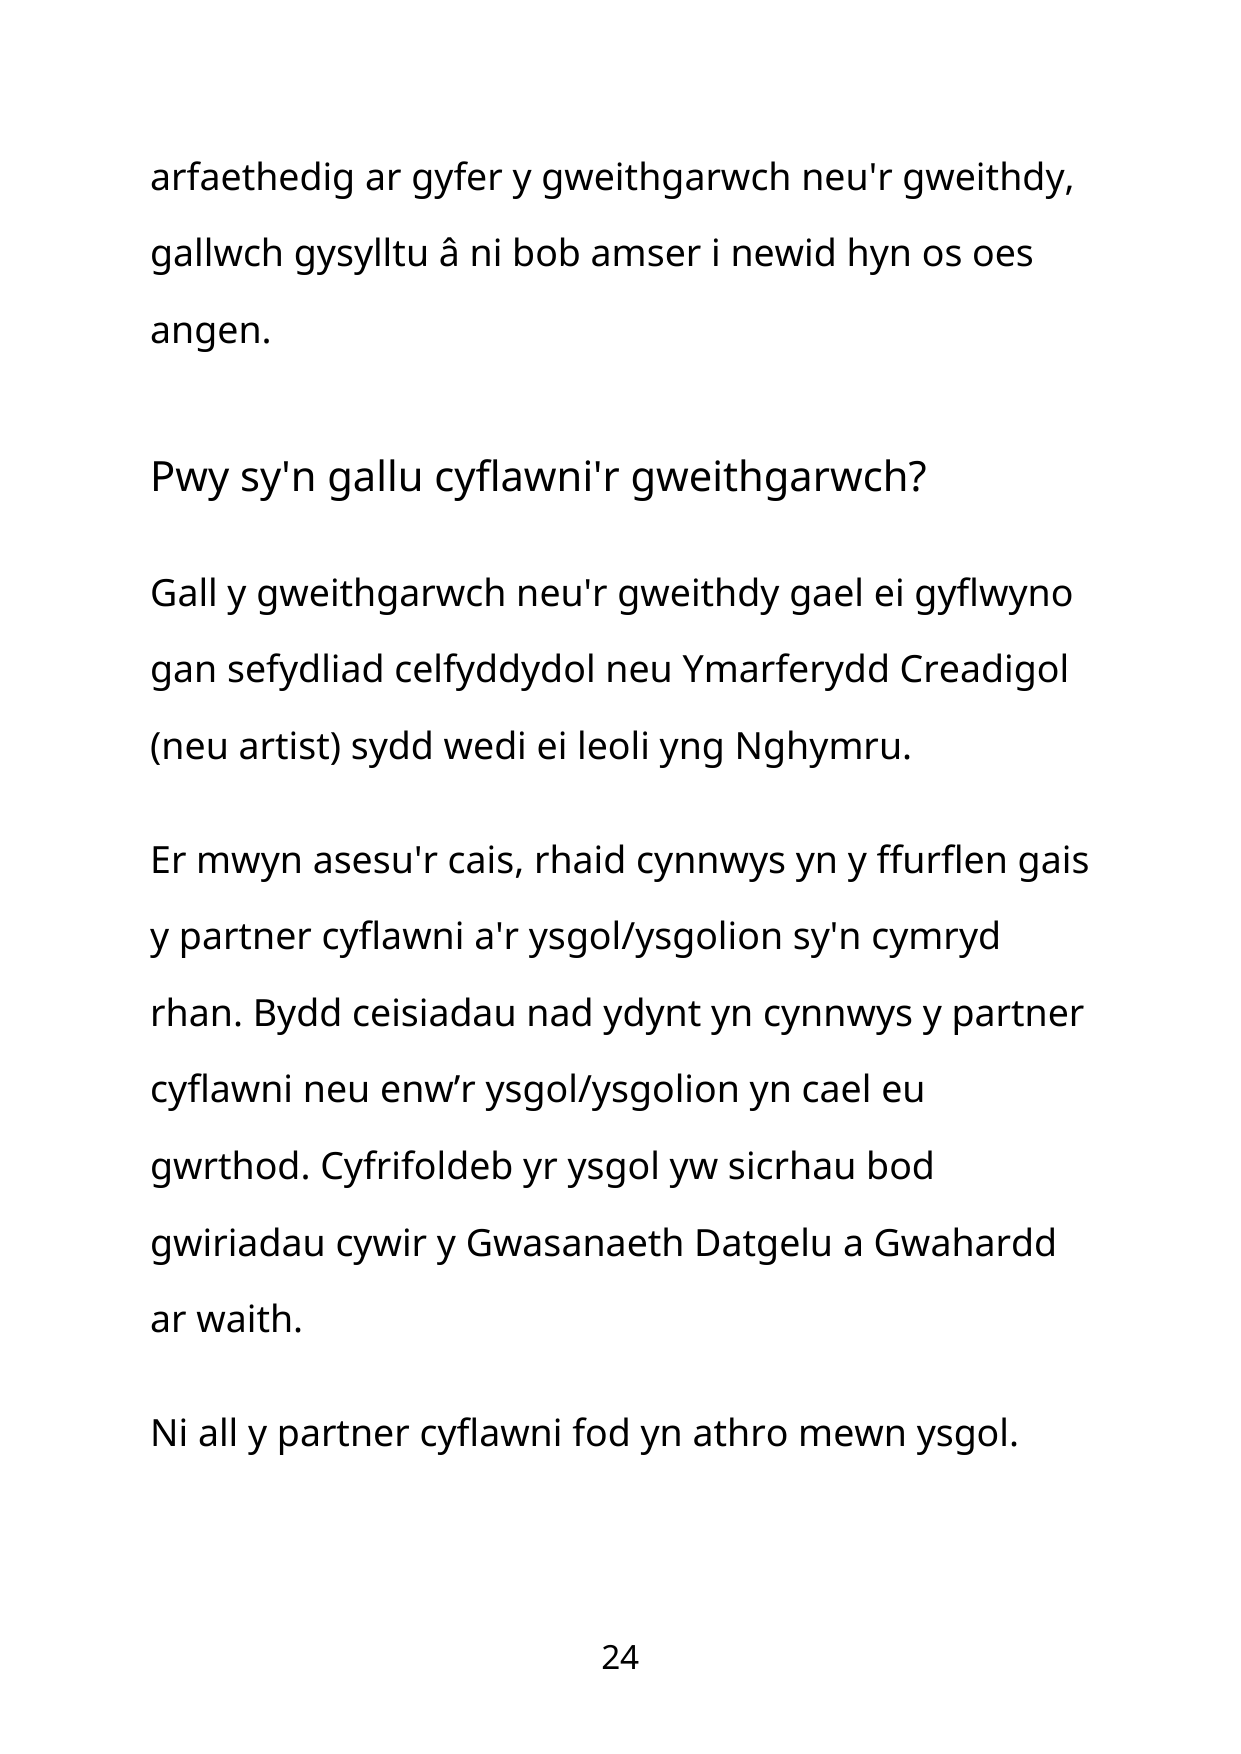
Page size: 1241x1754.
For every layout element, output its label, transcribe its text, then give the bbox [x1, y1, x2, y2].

text Gall y gweithgarwch neu'r gweithdy gael ei gyflwyno gan sefydliad celfyddydol neu Ymarferydd Creadigol (neu artist) sydd wedi ei leoli yng Nghymru. [150, 566, 1090, 770]
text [150, 150, 1090, 354]
text Er mwyn asesu'r cais, rhaid cynnwys yn y ffurflen gais y partner cyflawni a'r ysgol/ysgolion sy'n cymryd rhan. Bydd ceisiadau nad ydynt yn cynnwys y partner cyflawni neu enw’r ysgol/ysgolion yn cael eu gwrthod. Cyfrifoldeb yr ysgol yw sicrhau bod gwiriadau cywir y Gwasanaeth Datgelu a Gwahardd ar waith. [150, 833, 1090, 1343]
subtitle Pwy sy'n gallu cyflawni'r gweithgarwch? [150, 446, 1090, 503]
text Ni all y partner cyflawni fod yn athro mewn ysgol. [150, 1407, 1090, 1458]
